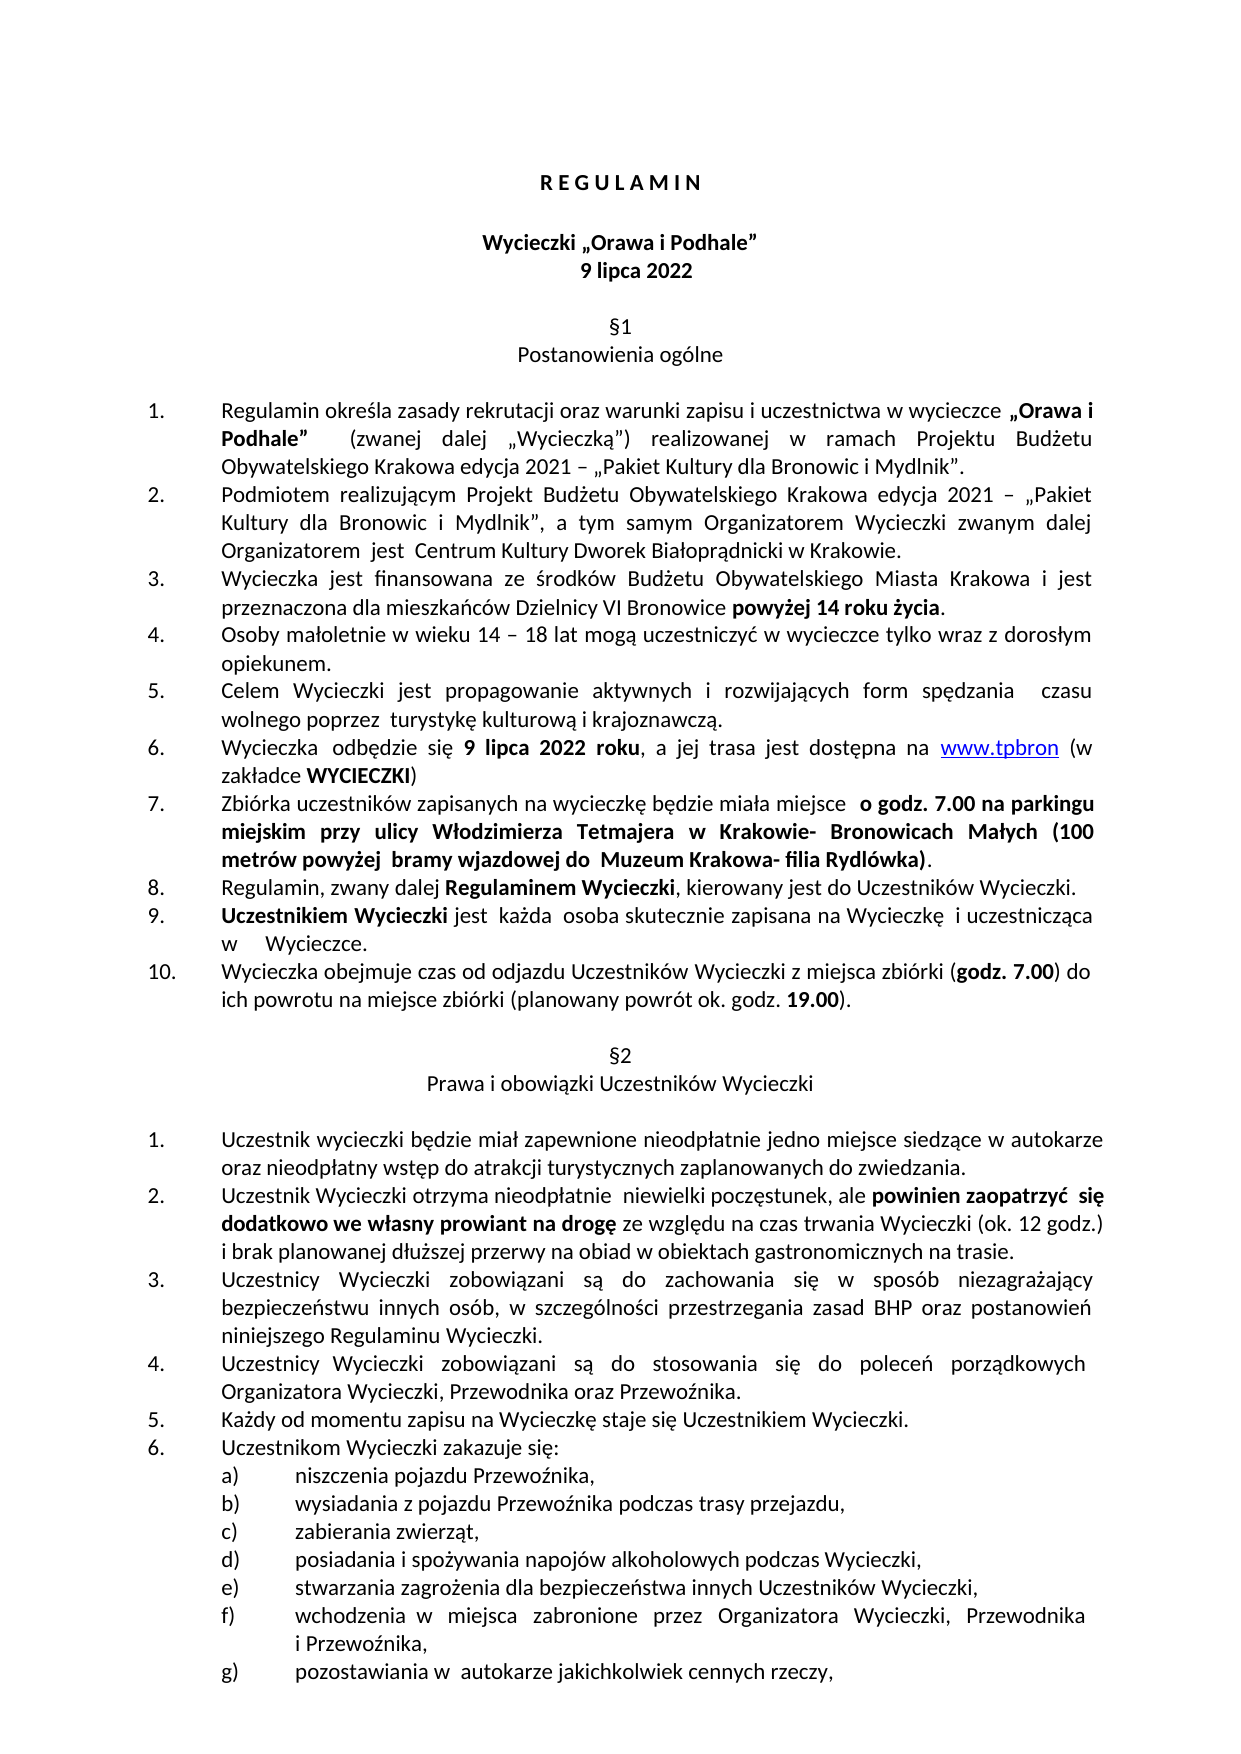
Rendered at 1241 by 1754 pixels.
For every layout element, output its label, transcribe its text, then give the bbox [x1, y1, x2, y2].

list Każdy od momentu zapisu na Wycieczkę staje się Uczestnikiem Wycieczki. [147, 1405, 1105, 1433]
list Uczestnikom Wycieczki zakazuje się: [147, 1433, 1105, 1461]
text i Przewoźnika, [295, 1629, 1105, 1657]
list Uczestnikiem Wycieczki jest każda osoba skutecznie zapisana na Wycieczkę i uczestnicząca w Wycieczce. [147, 901, 1093, 957]
text R E G U L A M I N [216, 168, 1024, 196]
list Wycieczka odbędzie się 9 lipca 2022 roku, a jej trasa jest dostępna na www.tpbron (w zakładce WYCIECZKI) [147, 733, 1093, 789]
list Osoby małoletnie w wieku 14 – 18 lat mogą uczestniczyć w wycieczce tylko wraz z dorosłym opiekunem. [147, 621, 1093, 677]
text ich powrotu na miejsce zbiórki (planowany powrót ok. godz. 19.00). [221, 985, 1105, 1013]
list Zbiórka uczestników zapisanych na wycieczkę będzie miała miejsce o godz. 7.00 na parkingu miejskim przy ulicy Włodzimierza Tetmajera w Krakowie- Bronowicach Małych (100 metrów powyżej bramy wjazdowej do Muzeum Krakowa- filia Rydlówka). [147, 789, 1095, 873]
list wchodzenia w miejsca zabronione przez Organizatora Wycieczki, Przewodnika [221, 1601, 1105, 1629]
text Organizatora Wycieczki, Przewodnika oraz Przewoźnika. [221, 1377, 1105, 1405]
list Regulamin, zwany dalej Regulaminem Wycieczki, kierowany jest do Uczestników Wycieczki. [147, 873, 1105, 901]
text §1 [216, 312, 1024, 340]
list Uczestnik wycieczki będzie miał zapewnione nieodpłatnie jedno miejsce siedzące w autokarze oraz nieodpłatny wstęp do atrakcji turystycznych zaplanowanych do zwiedzania. [147, 1125, 1105, 1181]
list stwarzania zagrożenia dla bezpieczeństwa innych Uczestników Wycieczki, [221, 1573, 1105, 1601]
text Wycieczki „Orawa i Podhale” [216, 228, 1024, 256]
text §2 [216, 1041, 1024, 1069]
list wysiadania z pojazdu Przewoźnika podczas trasy przejazdu, [221, 1489, 1105, 1517]
list posiadania i spożywania napojów alkoholowych podczas Wycieczki, [221, 1545, 1105, 1573]
list Wycieczka jest finansowana ze środków Budżetu Obywatelskiego Miasta Krakowa i jest przeznaczona dla mieszkańców Dzielnicy VI Bronowice powyżej 14 roku życia. [147, 564, 1093, 621]
list pozostawiania w autokarze jakichkolwiek cennych rzeczy, [221, 1657, 1105, 1685]
list Uczestnik Wycieczki otrzyma nieodpłatnie niewielki poczęstunek, ale powinien zaopatrzyć się dodatkowo we własny prowiant na drogę ze względu na czas trwania Wycieczki (ok. 12 godz.) i brak planowanej dłuższej przerwy na obiad w obiektach gastronomicznych na trasie. [147, 1181, 1105, 1265]
list niszczenia pojazdu Przewoźnika, [221, 1461, 1105, 1489]
list Regulamin określa zasady rekrutacji oraz warunki zapisu i uczestnictwa w wycieczce „Orawa i Podhale” (zwanej dalej „Wycieczką”) realizowanej w ramach Projektu Budżetu Obywatelskiego Krakowa edycja 2021 – „Pakiet Kultury dla Bronowic i Mydlnik”. [147, 396, 1093, 481]
list Uczestnicy Wycieczki zobowiązani są do stosowania się do poleceń porządkowych [147, 1349, 1105, 1377]
list Podmiotem realizującym Projekt Budżetu Obywatelskiego Krakowa edycja 2021 – „Pakiet Kultury dla Bronowic i Mydlnik”, a tym samym Organizatorem Wycieczki zwanym dalej Organizatorem jest Centrum Kultury Dworek Białoprądnicki w Krakowie. [147, 481, 1093, 564]
list zabierania zwierząt, [221, 1517, 1105, 1545]
list Celem Wycieczki jest propagowanie aktywnych i rozwijających form spędzania czasu wolnego poprzez turystykę kulturową i krajoznawczą. [147, 677, 1093, 733]
list Uczestnicy Wycieczki zobowiązani są do zachowania się w sposób niezagrażający bezpieczeństwu innych osób, w szczególności przestrzegania zasad BHP oraz postanowień niniejszego Regulaminu Wycieczki. [147, 1265, 1093, 1349]
text 9 lipca 2022 [216, 256, 1024, 284]
text Postanowienia ogólne [216, 340, 1024, 368]
list Wycieczka obejmuje czas od odjazdu Uczestników Wycieczki z miejsca zbiórki (godz. 7.00) do [147, 957, 1105, 985]
text Prawa i obowiązki Uczestników Wycieczki [216, 1069, 1024, 1097]
